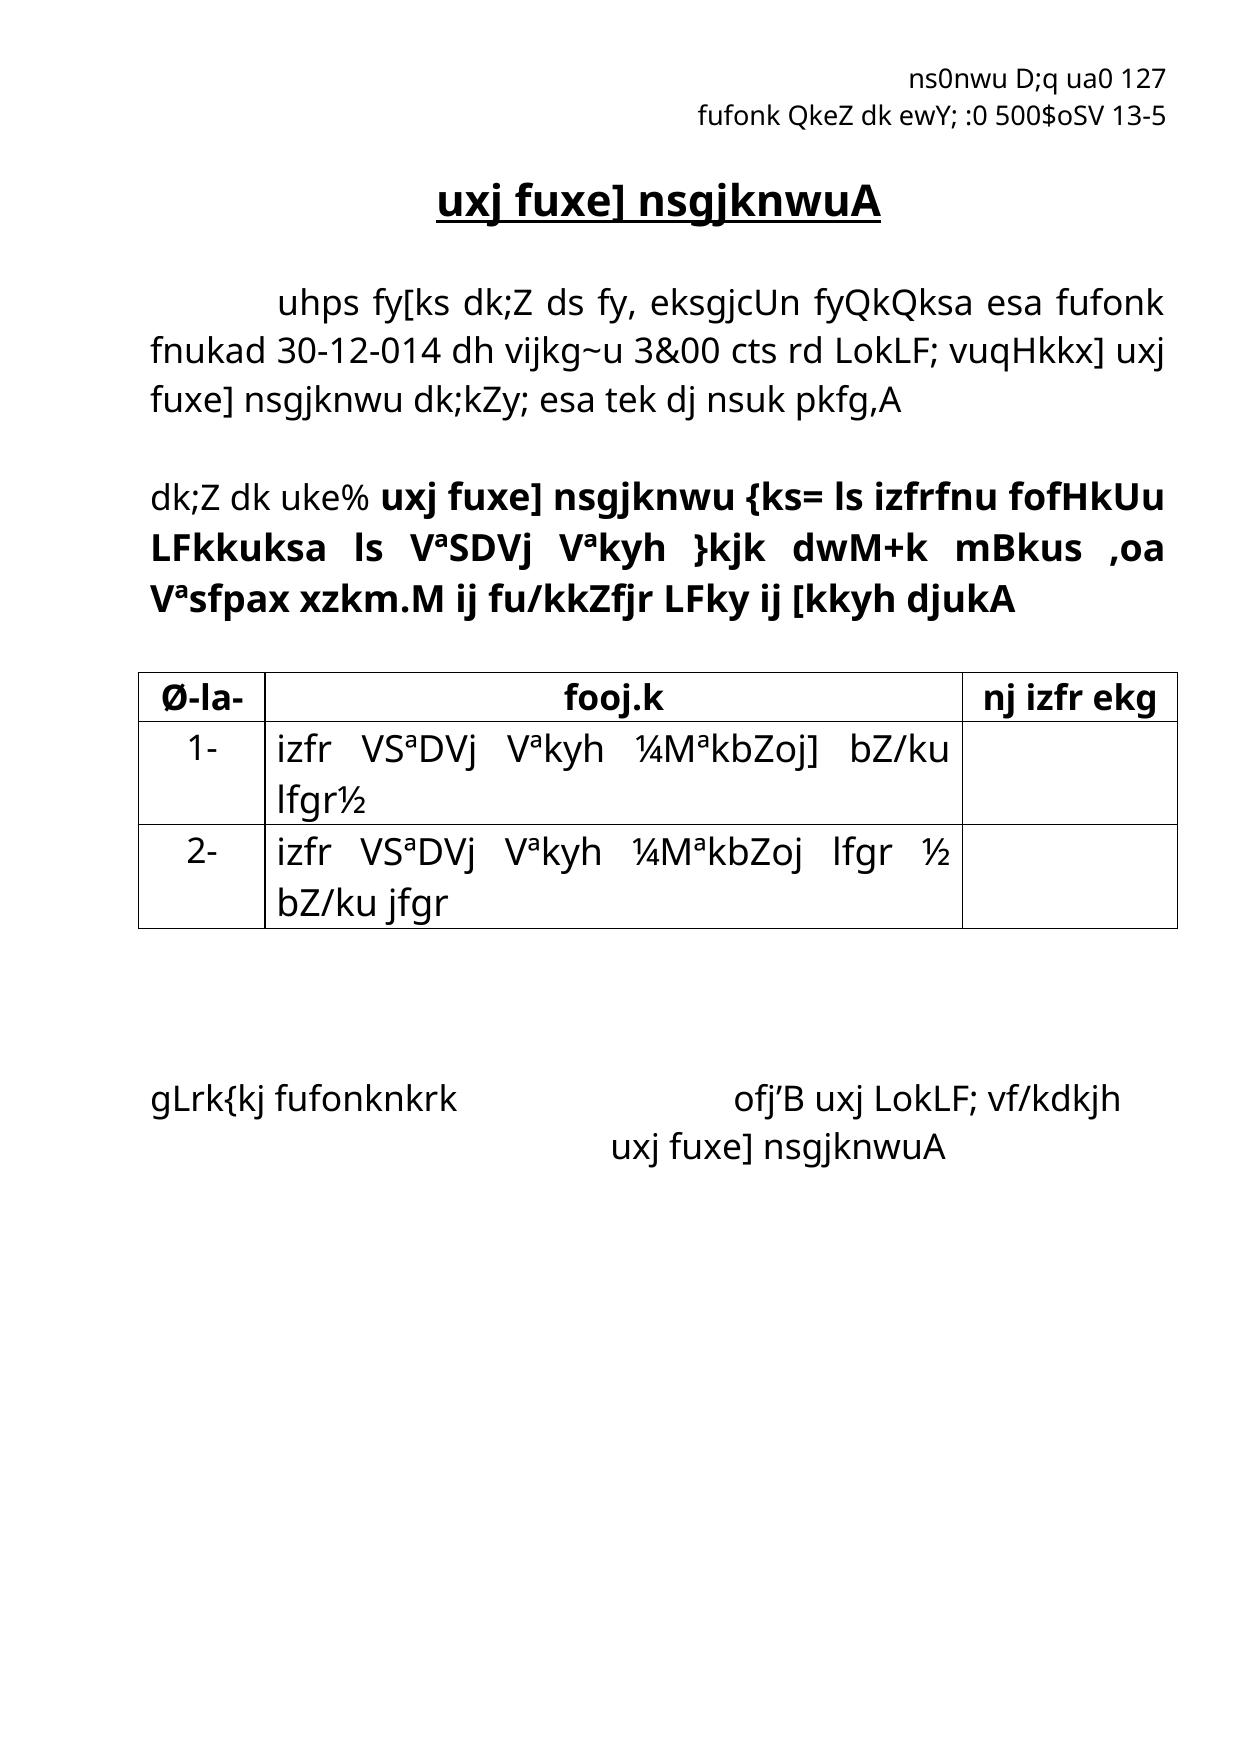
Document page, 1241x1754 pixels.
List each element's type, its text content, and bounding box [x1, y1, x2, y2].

text uxj fuxe] nsgjknwuA [150, 1121, 1167, 1169]
table_cell 2- [139, 825, 264, 927]
text gLrk{kj fufonknkrk ofj’B uxj LokLF; vf/kdkjh [150, 1073, 1167, 1121]
table_cell izfr VSªDVj Vªkyh ¼MªkbZoj] bZ/ku lfgr½ [266, 722, 962, 824]
table_header nj izfr ekg [963, 673, 1177, 721]
text dk;Z dk uke% uxj fuxe] nsgjknwu {ks= ls izfrfnu fofHkUu LFkkuksa ls VªSDVj Vªkyh }kjk dwM+k mBkus ,oa Vªsfpax xzkm.M ij fu/kkZfjr LFky ij [kkyh djukA [150, 471, 1167, 624]
table_cell [963, 722, 1177, 824]
text uhps fy[ks dk;Z ds fy, eksgjcUn fyQkQksa esa fufonk fnukad 30-12-014 dh vijkg~u 3&00 cts rd LokLF; vuqHkkx] uxj fuxe] nsgjknwu dk;kZy; esa tek dj nsuk pkfg,A [150, 278, 1167, 422]
text ns0nwu D;q ua0 127 [150, 59, 1167, 96]
text uxj fuxe] nsgjknwuA [150, 170, 1167, 229]
text fufonk QkeZ dk ewY; :0 500$oSV 13-5 [150, 96, 1167, 133]
table_cell [963, 825, 1177, 927]
table_header fooj.k [266, 673, 962, 721]
table_cell izfr VSªDVj Vªkyh ¼MªkbZoj lfgr ½ bZ/ku jfgr [266, 825, 962, 927]
table_cell 1- [139, 722, 264, 824]
table_header Ø-la- [139, 673, 264, 721]
